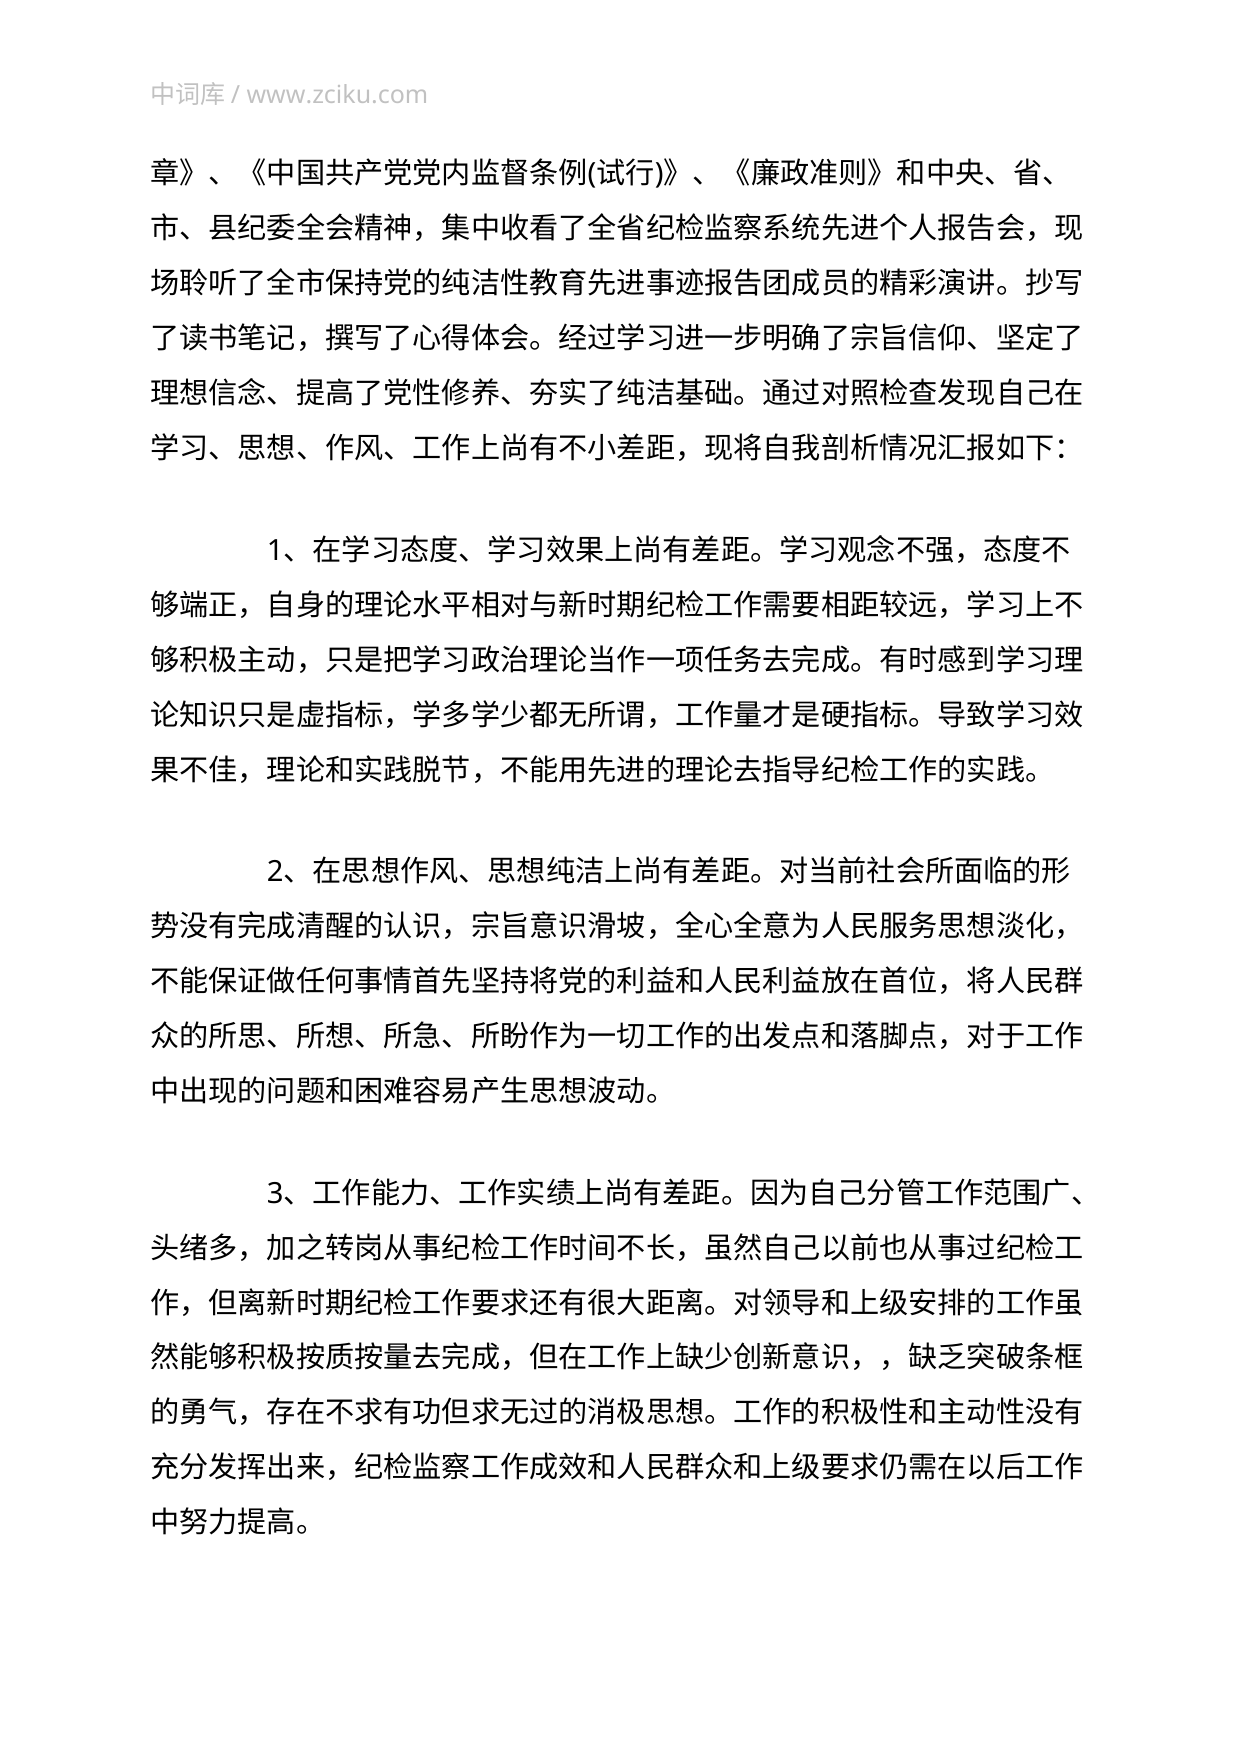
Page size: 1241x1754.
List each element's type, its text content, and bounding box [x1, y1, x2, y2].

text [150, 150, 1090, 467]
text 3、工作能力、工作实绩上尚有差距。因为自己分管工作范围广、头绪多，加之转岗从事纪检工作时间不长，虽然自己以前也从事过纪检工作，但离新时期纪检工作要求还有很大距离。对领导和上级安排的工作虽然能够积极按质按量去完成，但在工作上缺少创新意识，，缺乏突破条框的勇气，存在不求有功但求无过的消极思想。工作的积极性和主动性没有充分发挥出来，纪检监察工作成效和人民群众和上级要求仍需在以后工作中努力提高。 [150, 1169, 1090, 1541]
text 2、在思想作风、思想纯洁上尚有差距。对当前社会所面临的形势没有完成清醒的认识，宗旨意识滑坡，全心全意为人民服务思想淡化，不能保证做任何事情首先坚持将党的利益和人民利益放在首位，将人民群众的所思、所想、所急、所盼作为一切工作的出发点和落脚点，对于工作中出现的问题和困难容易产生思想波动。 [150, 848, 1090, 1110]
text 1、在学习态度、学习效果上尚有差距。学习观念不强，态度不够端正，自身的理论水平相对与新时期纪检工作需要相距较远，学习上不够积极主动，只是把学习政治理论当作一项任务去完成。有时感到学习理论知识只是虚指标，学多学少都无所谓，工作量才是硬指标。导致学习效果不佳，理论和实践脱节，不能用先进的理论去指导纪检工作的实践。 [150, 526, 1090, 788]
